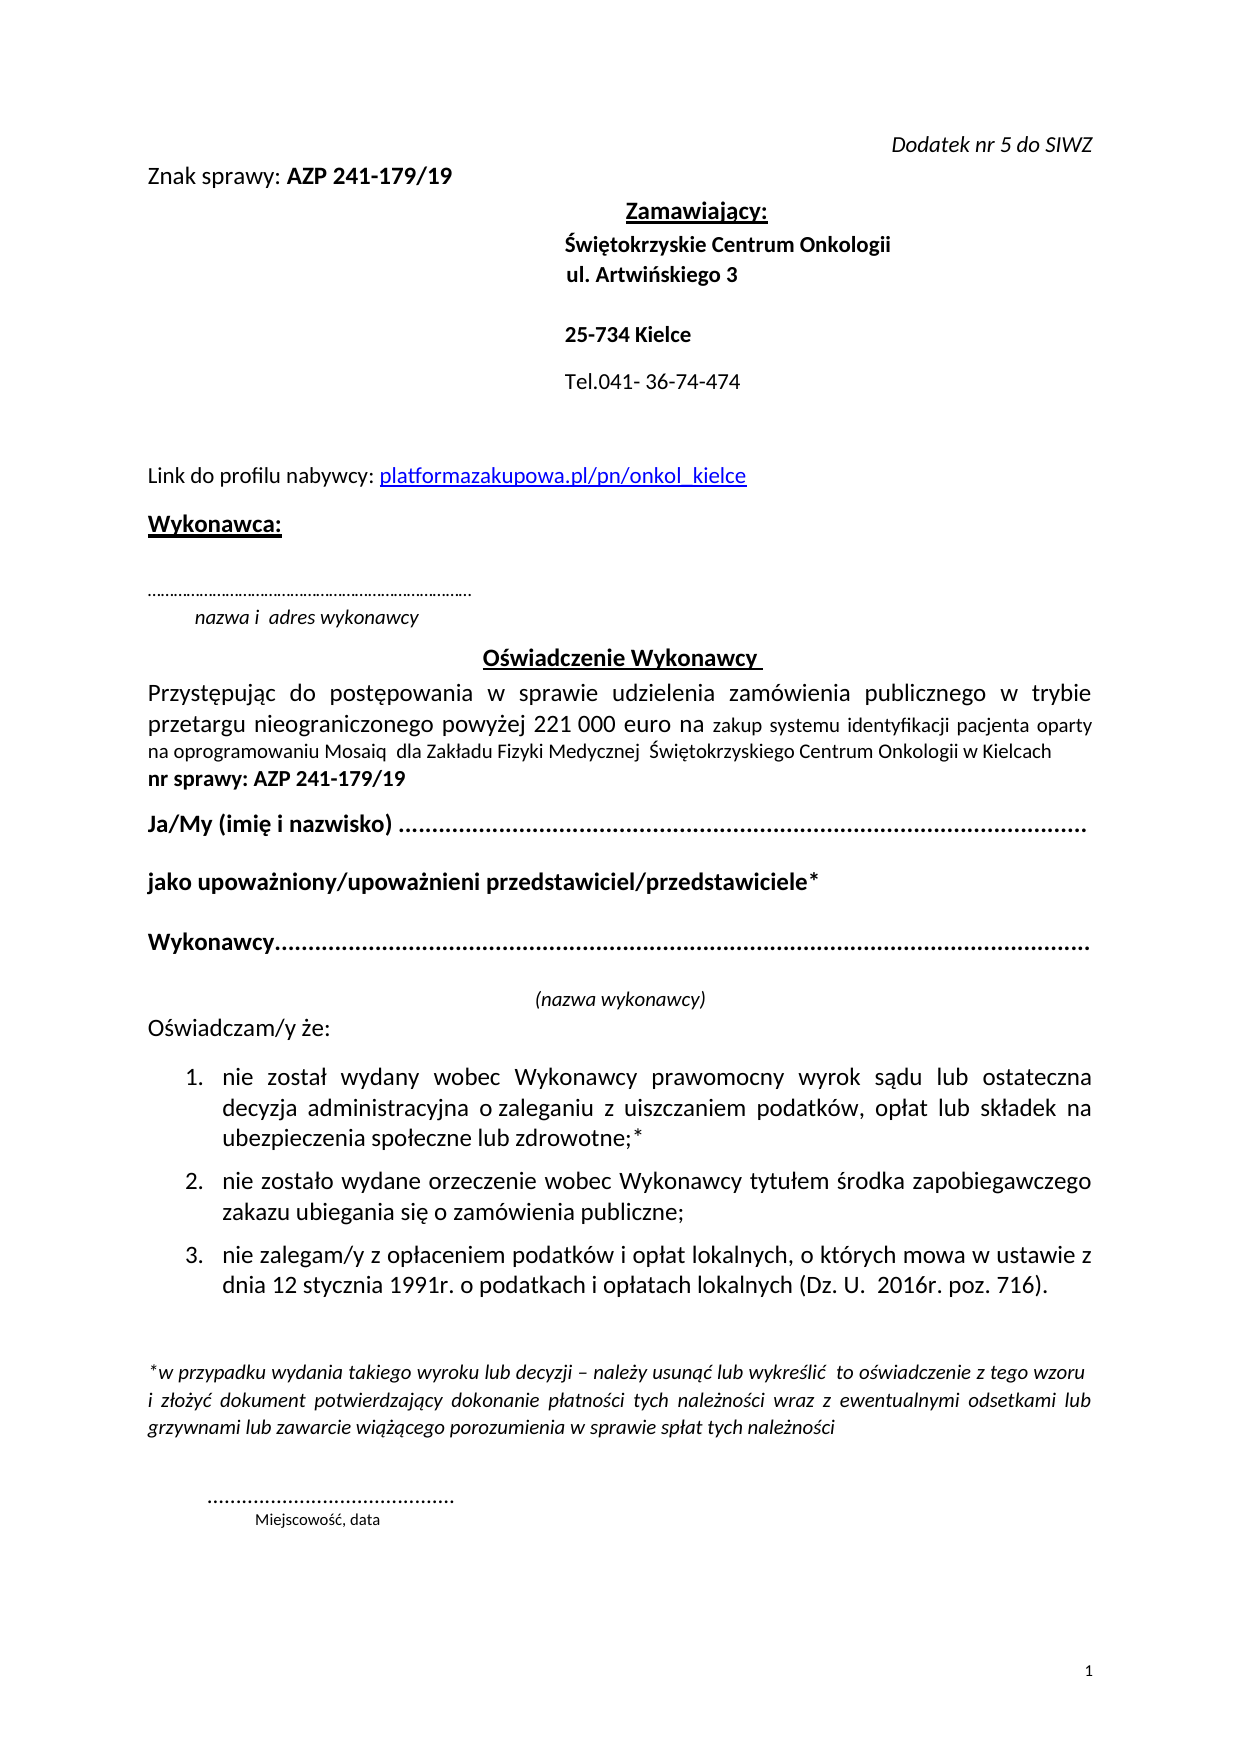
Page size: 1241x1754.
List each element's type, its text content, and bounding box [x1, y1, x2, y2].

text nr sprawy: AZP 241-179/19 [148, 764, 1093, 792]
text Miejscowość, data [148, 1510, 1093, 1530]
list nie został wydany wobec Wykonawcy prawomocny wyrok sądu lub ostateczna decyzja administracyjna o zaleganiu z uiszczaniem podatków, opłat lub składek na ubezpieczenia społeczne lub zdrowotne;* [185, 1061, 1093, 1153]
text Znak sprawy: AZP 241-179/19 [148, 160, 1093, 191]
text (nazwa wykonawcy) [148, 986, 1093, 1012]
text Przystępując do postępowania w sprawie udzielenia zamówienia publicznego w trybie przetargu nieograniczonego powyżej 221 000 euro na zakup systemu identyfikacji pacjenta oparty na oprogramowaniu Mosaiq dla Zakładu Fizyki Medycznej Świętokrzyskiego Centrum Onkologii w Kielcach [148, 677, 1093, 764]
text Zamawiający: [620, 195, 1093, 226]
text Ja/My (imię i nazwisko) ....................................................................................................... [148, 808, 1093, 839]
text Link do profilu nabywcy: platformazakupowa.pl/pn/onkol_kielce [148, 461, 1093, 489]
text Oświadczenie Wykonawcy [148, 642, 1093, 673]
text Świętokrzyskie Centrum Onkologii ul. Artwińskiego 3 25-734 Kielce [148, 230, 1188, 349]
text Tel.041- 36-74-474 [148, 367, 1188, 396]
list nie zalegam/y z opłaceniem podatków i opłat lokalnych, o których mowa w ustawie z dnia 12 stycznia 1991r. o podatkach i opłatach lokalnych (Dz. U. 2016r. poz. 716). [185, 1239, 1093, 1300]
text *w przypadku wydania takiego wyroku lub decyzji – należy usunąć lub wykreślić to oświadczenie z tego wzoru i złożyć dokument potwierdzający dokonanie płatności tych należności wraz z ewentualnymi odsetkami lub grzywnami lub zawarcie wiążącego porozumienia w sprawie spłat tych należności [148, 1359, 1093, 1440]
text Dodatek nr 5 do SIWZ [147, 130, 1093, 158]
text ........................................... [148, 1482, 1093, 1510]
text Wykonawcy.......................................................................................................................... [148, 926, 1093, 957]
text nazwa i adres wykonawcy [148, 604, 1093, 630]
text Oświadczam/y że: [148, 1012, 1093, 1042]
list nie zostało wydane orzeczenie wobec Wykonawcy tytułem środka zapobiegawczego zakazu ubiegania się o zamówienia publiczne; [185, 1166, 1093, 1227]
text Wykonawca: [148, 508, 1093, 539]
text jako upoważniony/upoważnieni przedstawiciel/przedstawiciele* [148, 866, 1093, 897]
text ………………………………………………………………… [148, 578, 472, 601]
